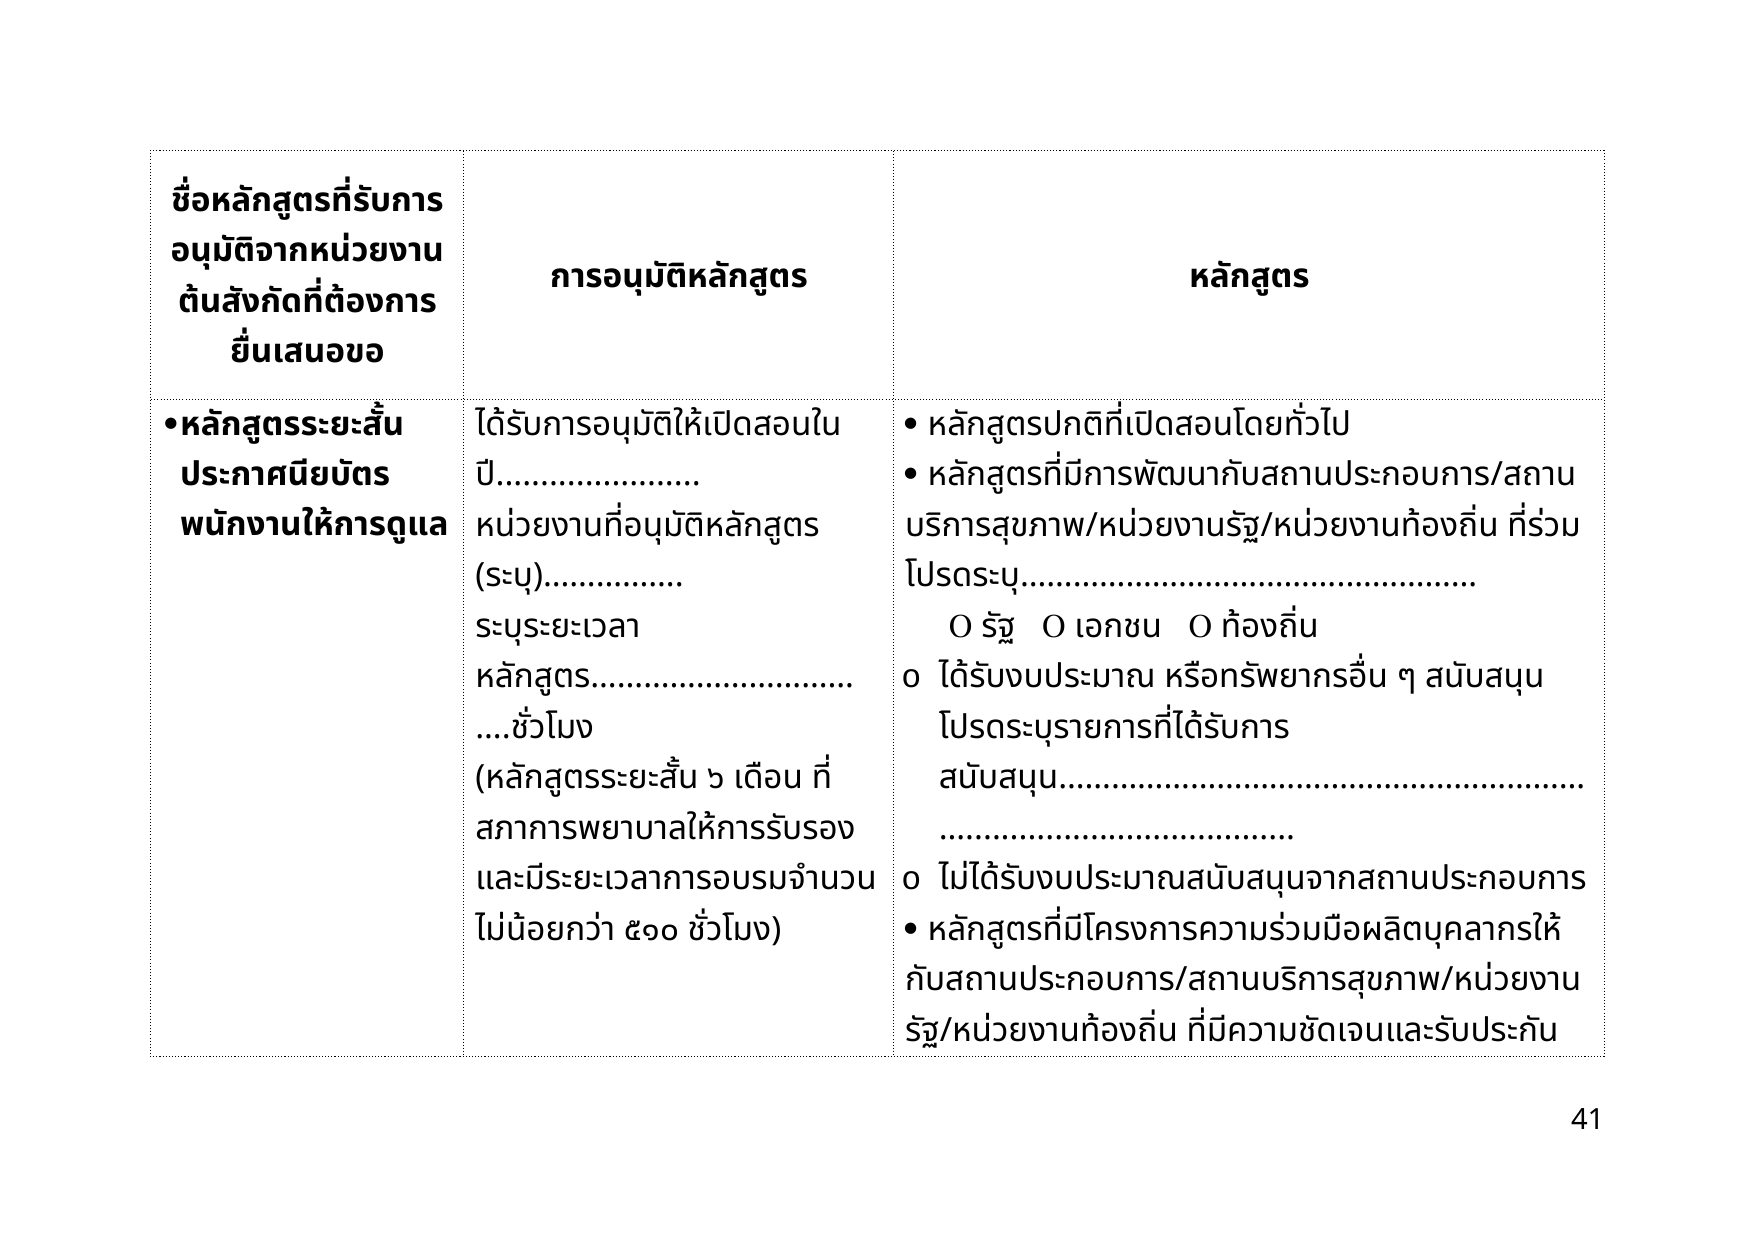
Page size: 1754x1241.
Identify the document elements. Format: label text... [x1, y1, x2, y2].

table_header ชื่อหลักสูตรที่รับการอนุมัติจากหน่วยงานต้นสังกัดที่ต้องการยื่นเสนอขอ [151, 150, 464, 398]
table_cell ได้รับการอนุมัติให้เปิดสอนในปี....................... หน่วยงานที่อนุมัติหลักสูตร (ระบุ)……………. ระบุระยะเวลาหลักสูตร…………………………….ชั่วโมง (หลักสูตรระยะสั้น ๖ เดือน ที่สภาการพยาบาลให้การรับรอง และมีระยะเวลาการอบรมจำนวนไม่น้อยกว่า ๕๑๐ ชั่วโมง) [464, 399, 894, 1056]
table_cell หลักสูตรระยะสั้นประกาศนียบัตรพนักงานให้การดูแล [151, 399, 464, 1056]
table_cell หลักสูตรปกติที่เปิดสอนโดยทั่วไป หลักสูตรที่มีการพัฒนากับสถานประกอบการ/สถานบริการสุขภาพ/หน่วยงานรัฐ/หน่วยงานท้องถิ่น ที่ร่วม โปรดระบุ……………………………….…………… รัฐ เอกชน ท้องถิ่น ได้รับงบประมาณ หรือทรัพยากรอื่น ๆ สนับสนุน โปรดระบุรายการที่ได้รับการสนับสนุน………………………………………………………..................................... ไม่ได้รับงบประมาณสนับสนุนจากสถานประกอบการ หลักสูตรที่มีโครงการความร่วมมือผลิตบุคลากรให้กับสถานประกอบการ/สถานบริการสุขภาพ/หน่วยงานรัฐ/หน่วยงานท้องถิ่น ที่มีความชัดเจนและรับประกันการมีงานทำของผู้รับทุนหลังจบการศึกษา ระบุชื่อสถานประกอบการ/สถานบริการสุขภาพ/หน่วยงานรัฐ/หน่วยงานท้องถิ่น…………………………...................................................................................... ผลลัพธ์ที่คาดหวังจากการทำความร่วมมือ............................................................. (ขอให้ส่งรายละเอียดเพิ่มเติมหลักสูตรรายวิชาเพื่อการพิจารณาในเอกสารแนบ) [894, 399, 1604, 1056]
table_header หลักสูตร [894, 150, 1604, 398]
table_header การอนุมัติหลักสูตร [464, 150, 894, 398]
